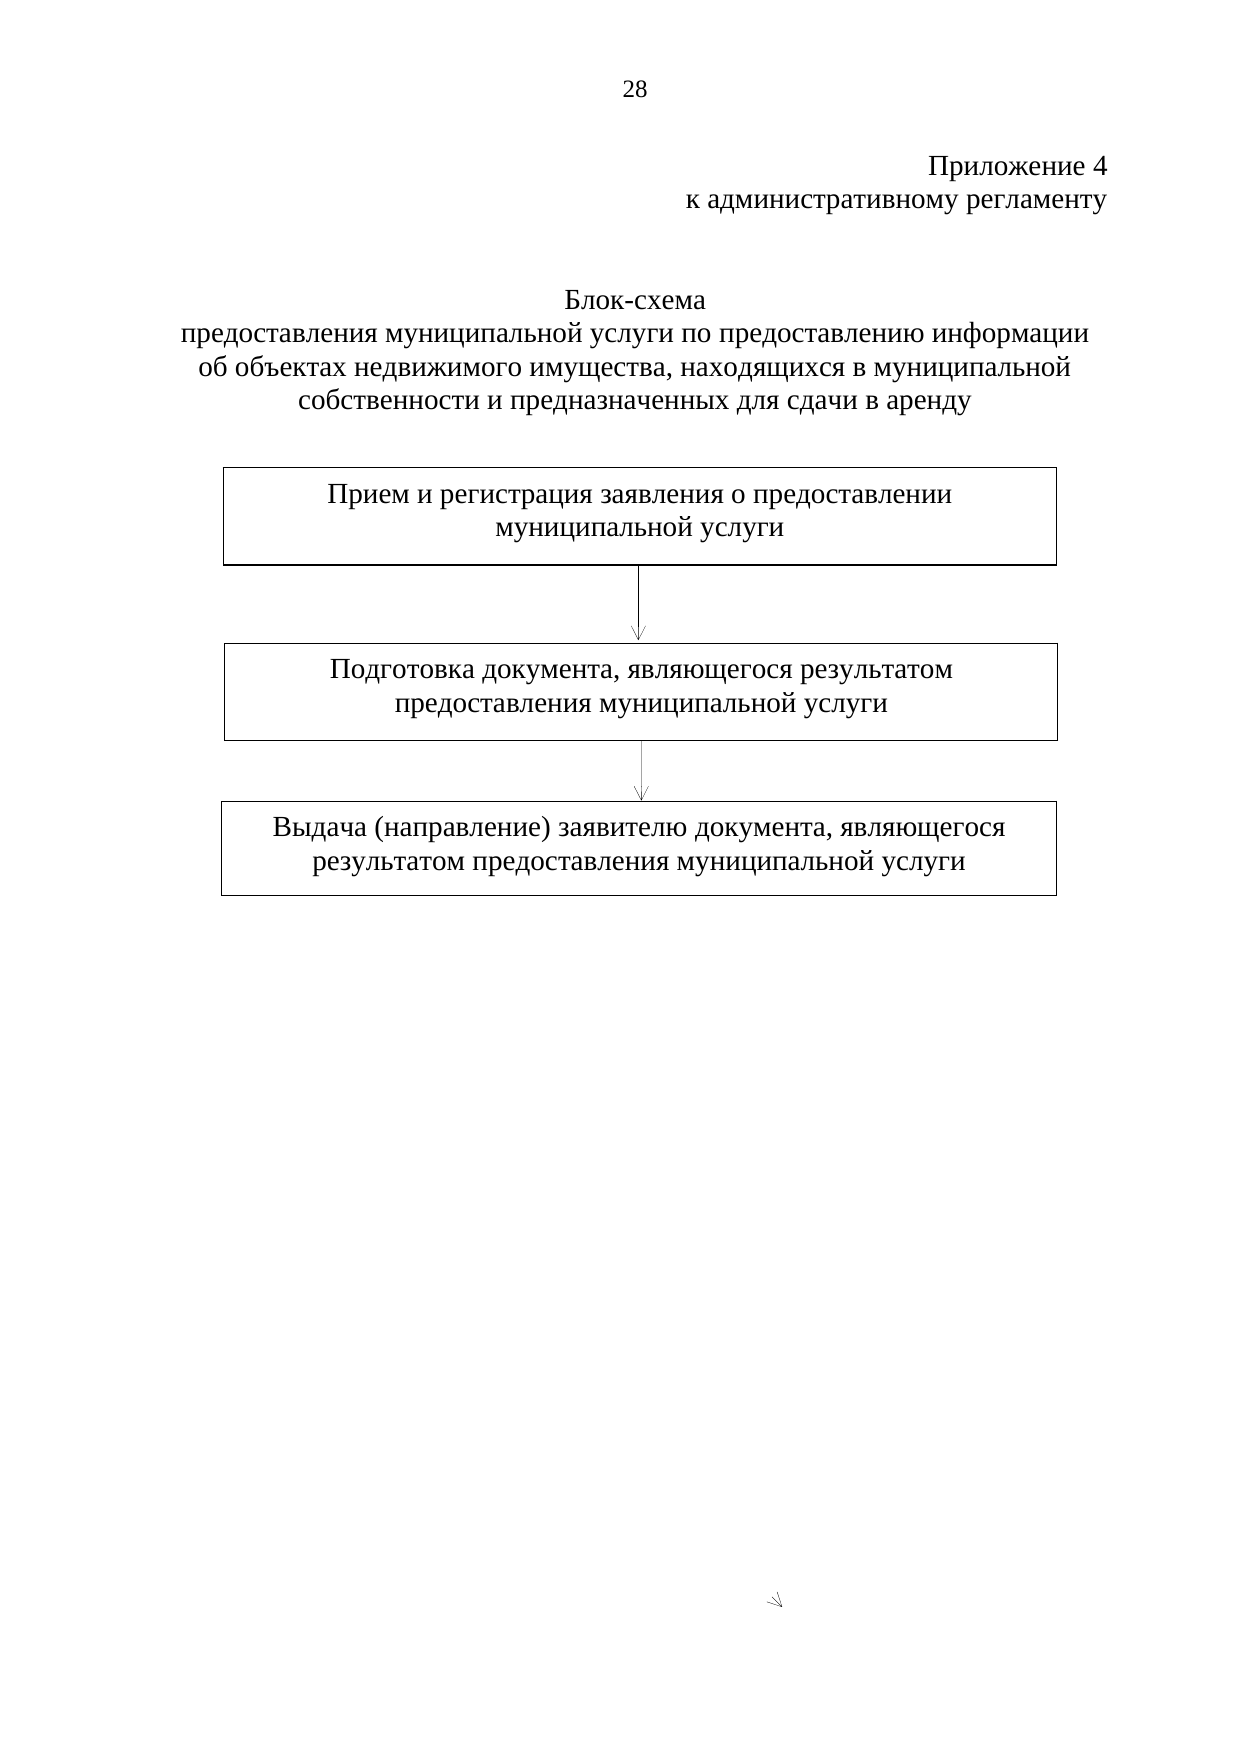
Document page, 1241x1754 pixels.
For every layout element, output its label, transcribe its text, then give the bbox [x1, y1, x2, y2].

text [162, 148, 1107, 181]
text к административному регламенту [162, 181, 1107, 215]
text предоставления муниципальной услуги по предоставлению информации об объектах недвижимого имущества, находящихся в муниципальной собственности и предназначенных для сдачи в аренду [162, 315, 1107, 416]
text Блок-схема [162, 282, 1107, 315]
